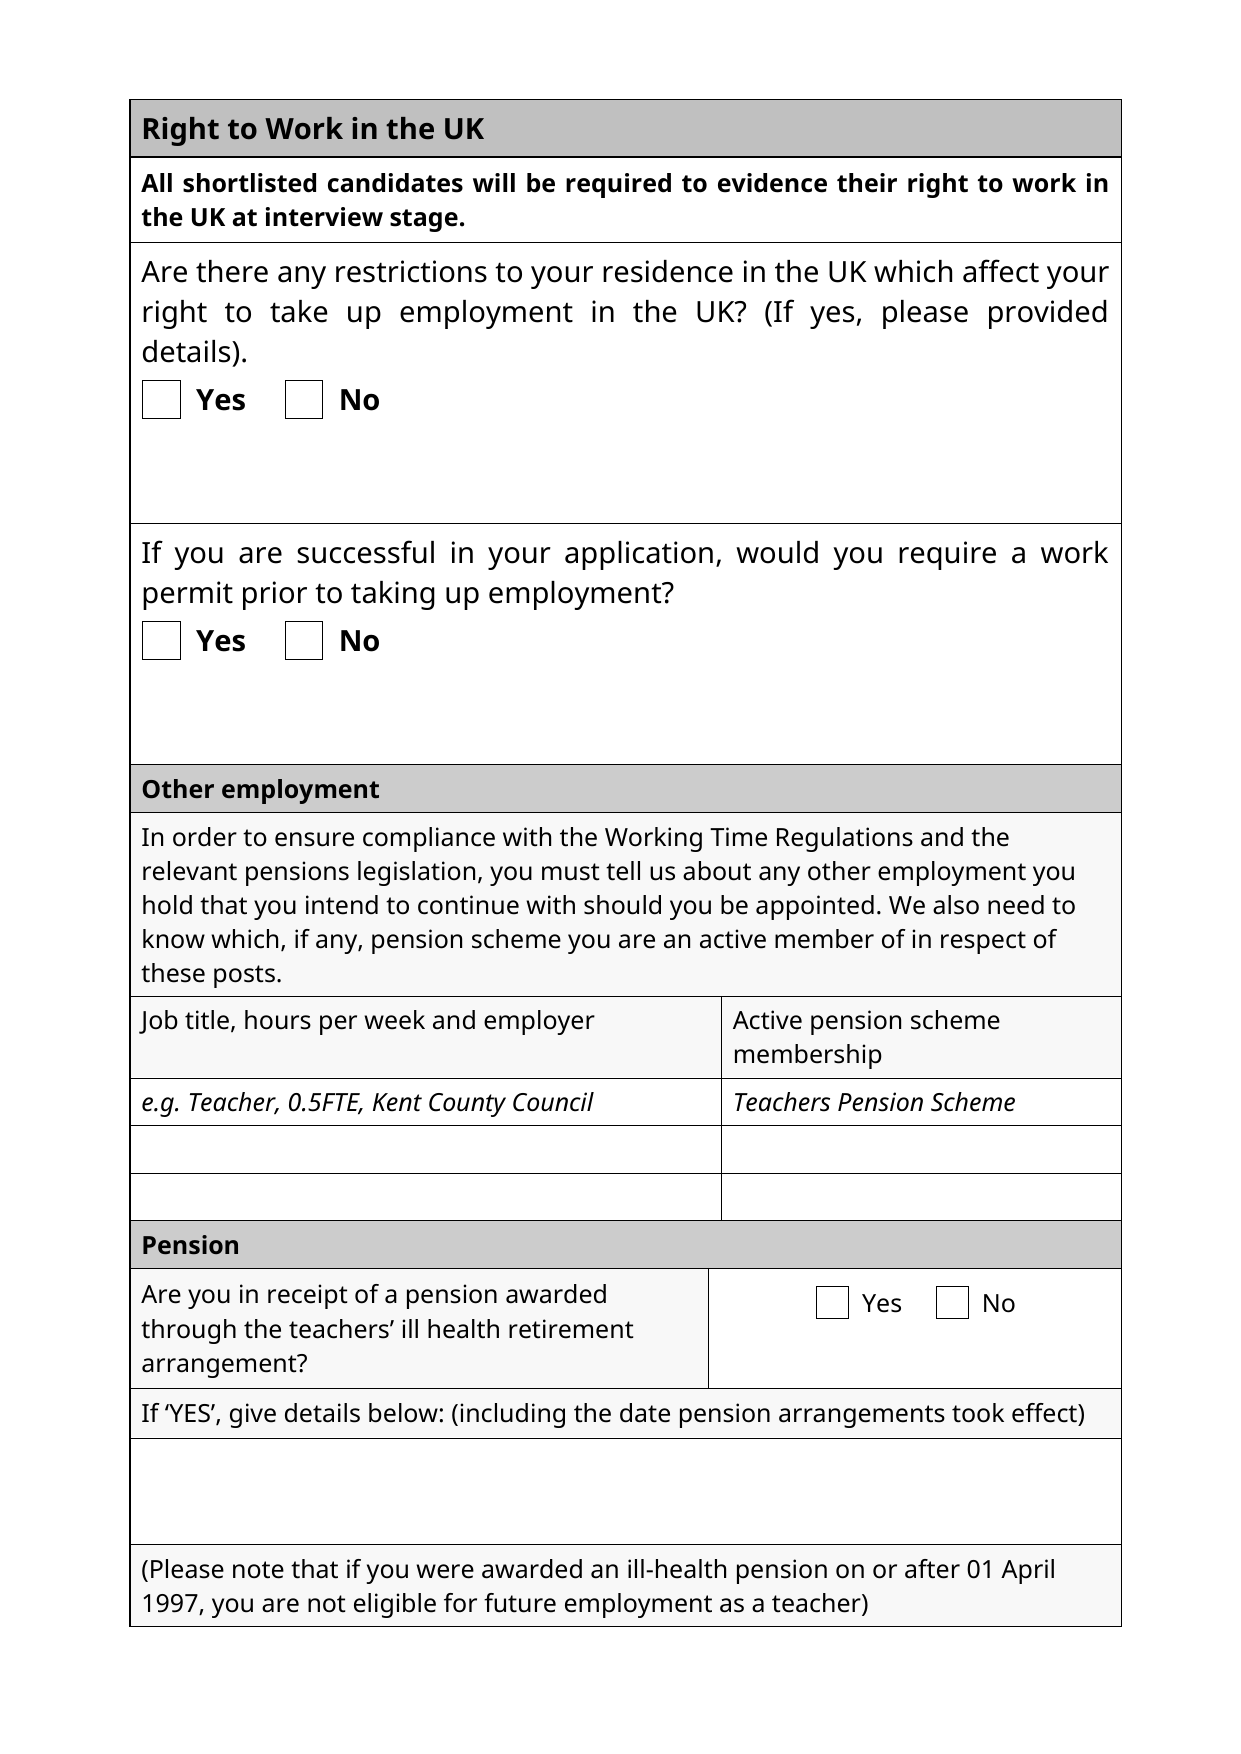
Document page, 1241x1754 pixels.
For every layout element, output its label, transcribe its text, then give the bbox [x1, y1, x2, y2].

table_cell If ‘YES’, give details below: (including the date pension arrangements took effect) [131, 1389, 1121, 1437]
table_cell [131, 1439, 1121, 1544]
table_cell (Please note that if you were awarded an ill-health pension on or after 01 April 1997, you are not eligible for future employment as a teacher) [131, 1545, 1121, 1626]
table_cell Teachers Pension Scheme [722, 1079, 1121, 1125]
table_cell Active pension scheme membership [722, 997, 1121, 1077]
table_cell e.g. Teacher, 0.5FTE, County Council [131, 1079, 721, 1125]
table_cell [722, 1126, 1121, 1173]
table_cell Are there any restrictions to your residence in the UK which affect your right to take up employment in the UK? (If yes, please provided details). Yes No [131, 243, 1121, 523]
table_cell In order to ensure compliance with the Working Time Regulations and the relevant pensions legislation, you must tell us about any other employment you hold that you intend to continue with should you be appointed. We also need to know which, if any, pension scheme you are an active member of in respect of these posts. [131, 813, 1121, 996]
table_cell [131, 1126, 721, 1173]
table_cell Job title, hours per week and employer [131, 997, 721, 1077]
table_cell Are you in receipt of a pension awarded through the teachers’ ill health retirement arrangement? [131, 1269, 708, 1388]
table_cell If you are successful in your application, would you require a work permit prior to taking up employment? Yes No [131, 524, 1121, 764]
table_cell [131, 1174, 721, 1220]
table_cell All shortlisted candidates will be required to evidence their right to work in the UK at interview stage. [131, 158, 1121, 242]
table_cell Other employment [131, 765, 1121, 812]
table_cell [722, 1174, 1121, 1220]
table_header Right to Work in the UK [131, 100, 1121, 156]
table_cell Yes No [709, 1269, 1121, 1388]
table_cell Pension [131, 1221, 1121, 1268]
